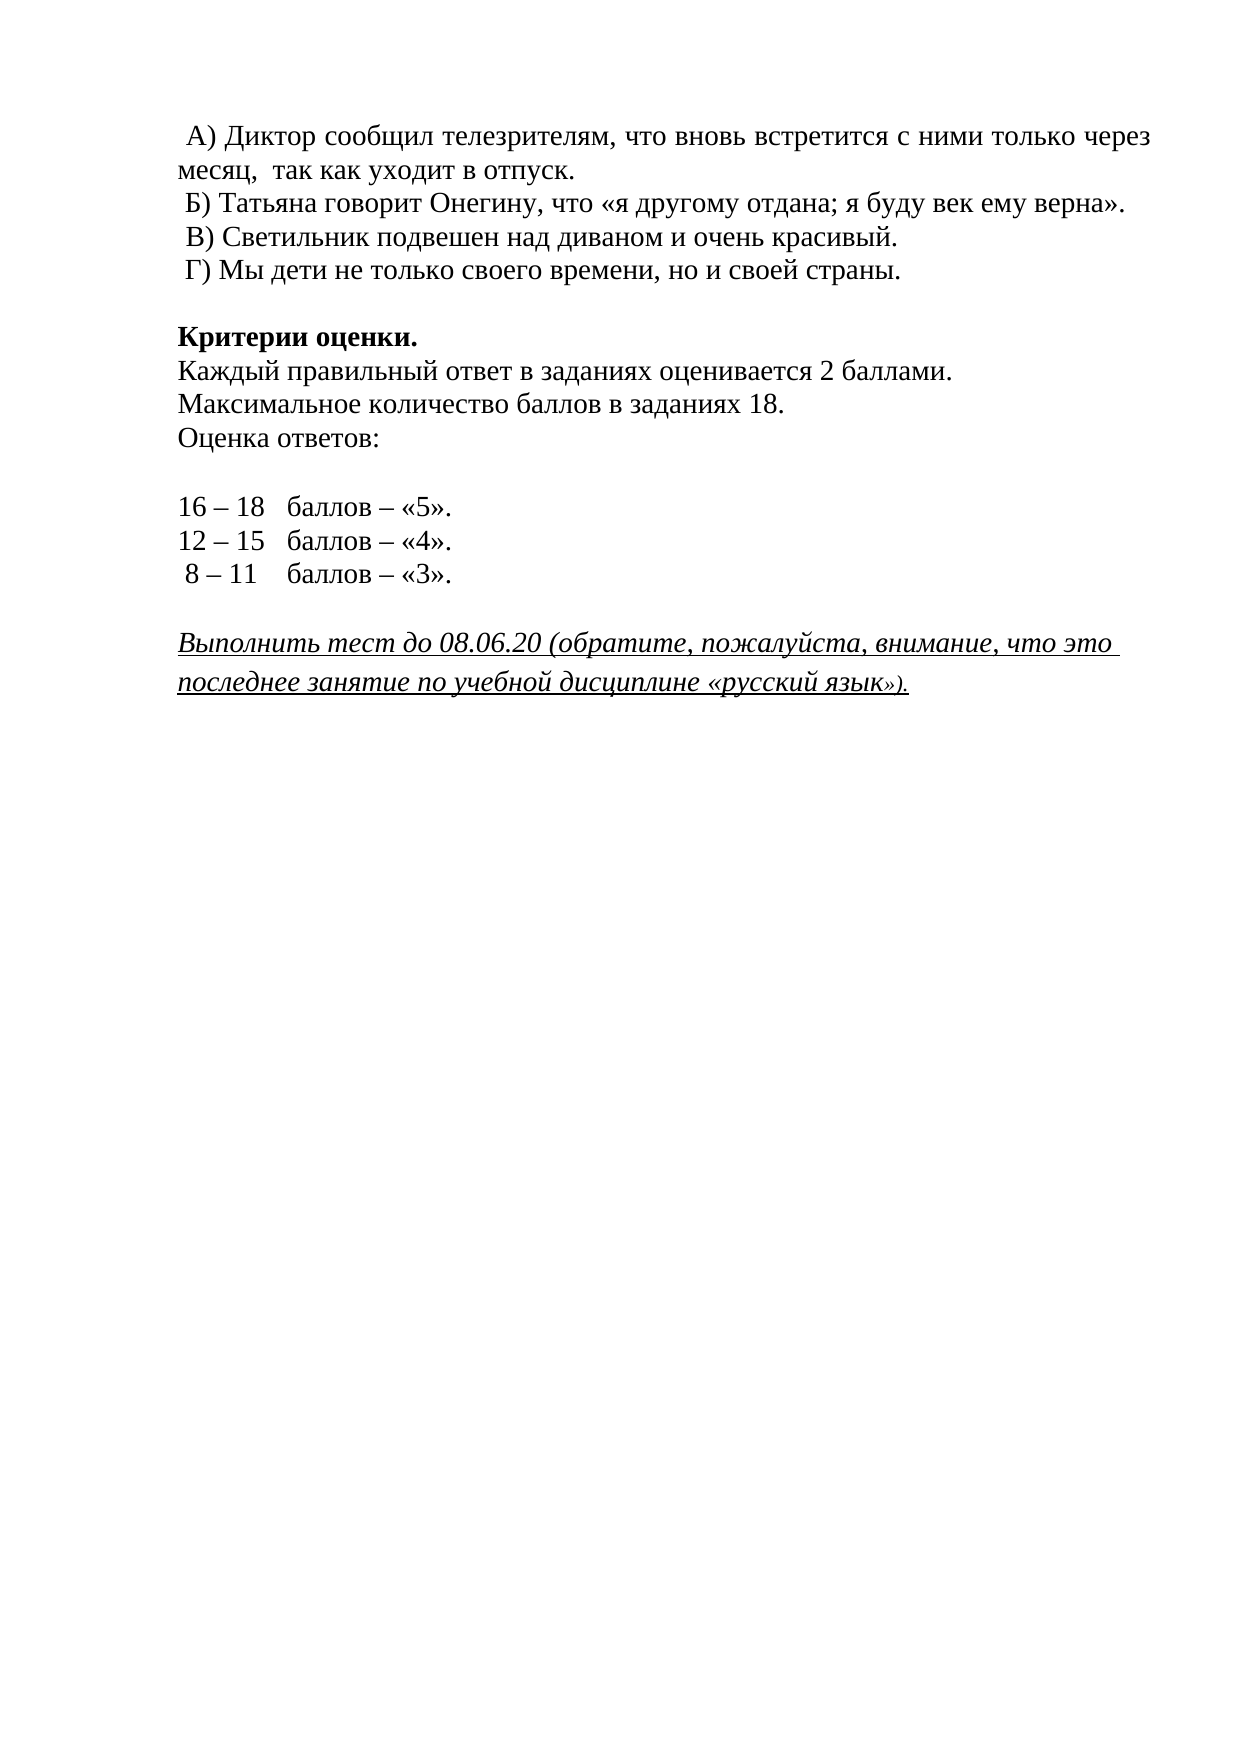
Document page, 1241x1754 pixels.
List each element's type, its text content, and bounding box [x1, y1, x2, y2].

text В) Светильник подвешен над диваном и очень красивый. [177, 219, 1152, 252]
text Критерии оценки. [177, 319, 1152, 353]
text Оценка ответов: [177, 420, 1152, 454]
text А) Диктор сообщил телезрителям, что вновь встретится с ними только через месяц, так как уходит в отпуск. [177, 118, 1152, 185]
text Максимальное количество баллов в заданиях 18. [177, 387, 1152, 420]
text Выполнить тест до 08.06.20 (обратите, пожалуйста, внимание, что это последнее занятие по учебной дисциплине «русский язык»). [177, 626, 1152, 698]
text 8 – 11 баллов – «3». [177, 556, 1152, 590]
text 16 – 18 баллов – «5». [177, 489, 1152, 523]
text 12 – 15 баллов – «4». [177, 523, 1152, 556]
text Г) Мы дети не только своего времени, но и своей страны. [177, 252, 1152, 286]
text Б) Татьяна говорит Онегину, что «я другому отдана; я буду век ему верна». [177, 185, 1152, 219]
text Каждый правильный ответ в заданиях оценивается 2 баллами. [177, 353, 1152, 387]
